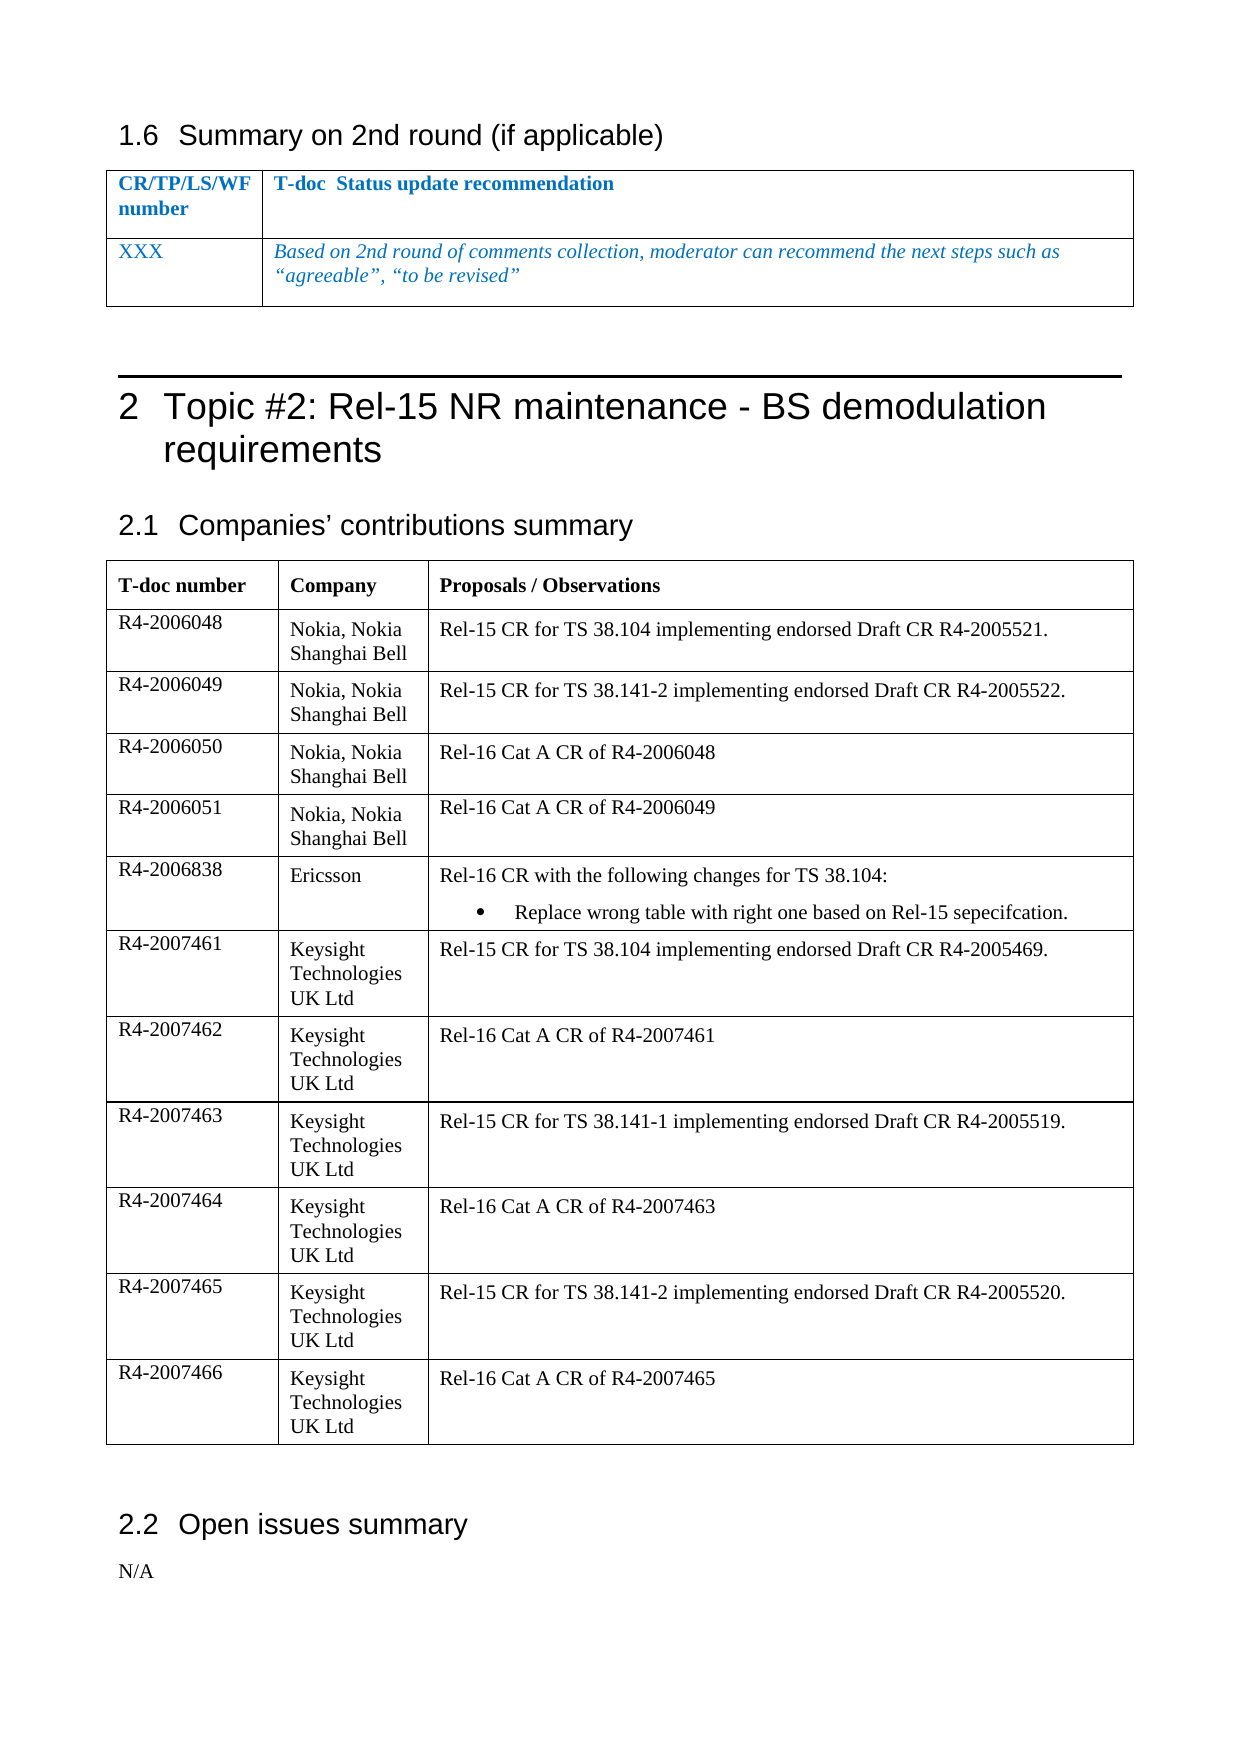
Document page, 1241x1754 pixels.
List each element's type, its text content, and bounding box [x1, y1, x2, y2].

table_cell Rel-16 CR with the following changes for TS 38.104: Replace wrong table with right one based on Rel-15 sepecifcation. [429, 857, 1133, 930]
table_cell Rel-16 Cat A CR of R4-2007463 [429, 1188, 1133, 1273]
subtitle Open issues summary [118, 1507, 1122, 1541]
table_cell Rel-16 Cat A CR of R4-2007461 [429, 1017, 1133, 1101]
text N/A [118, 1559, 1122, 1583]
table_cell Rel-15 CR for TS 38.104 implementing endorsed Draft CR R4-2005521. [429, 610, 1133, 671]
table_header CR/TP/LS/WF number [107, 171, 262, 238]
table_cell Keysight Technologies UK Ltd [279, 1360, 428, 1444]
table_cell Nokia, Nokia Shanghai Bell [279, 610, 428, 671]
table_cell R4-2007462 [107, 1017, 278, 1101]
table_cell R4-2006050 [107, 734, 278, 794]
table_cell Nokia, Nokia Shanghai Bell [279, 734, 428, 794]
table_cell R4-2007465 [107, 1274, 278, 1359]
table_header Company [279, 561, 428, 609]
table_header Proposals / Observations [429, 561, 1133, 609]
table_cell Keysight Technologies UK Ltd [279, 1274, 428, 1359]
table_cell Based on 2nd round of comments collection, moderator can recommend the next steps such as “agreeable”, “to be revised” [263, 239, 1133, 306]
table_cell Ericsson [279, 857, 428, 930]
table_cell Rel-15 CR for TS 38.141-1 implementing endorsed Draft CR R4-2005519. [429, 1103, 1133, 1187]
table_cell Rel-16 Cat A CR of R4-2007465 [429, 1360, 1133, 1444]
table_cell R4-2006049 [107, 672, 278, 732]
table_cell R4-2006838 [107, 857, 278, 930]
table_cell Rel-15 CR for TS 38.141-2 implementing endorsed Draft CR R4-2005520. [429, 1274, 1133, 1359]
table_cell Rel-15 CR for TS 38.141-2 implementing endorsed Draft CR R4-2005522. [429, 672, 1133, 732]
table_cell Rel-16 Cat A CR of R4-2006048 [429, 734, 1133, 794]
table_cell R4-2006048 [107, 610, 278, 671]
table_cell Keysight Technologies UK Ltd [279, 1017, 428, 1101]
subtitle Topic #2: Rel-15 NR maintenance - BS demodulation requirements [118, 378, 1122, 471]
subtitle Companies’ contributions summary [118, 508, 1122, 542]
table_cell Rel-15 CR for TS 38.104 implementing endorsed Draft CR R4-2005469. [429, 931, 1133, 1016]
table_header T-doc number [107, 561, 278, 609]
table_cell Nokia, Nokia Shanghai Bell [279, 795, 428, 856]
table_cell R4-2007466 [107, 1360, 278, 1444]
table_cell Keysight Technologies UK Ltd [279, 931, 428, 1016]
table_cell R4-2006051 [107, 795, 278, 856]
subtitle Summary on 2nd round (if applicable) [118, 118, 1122, 152]
table_cell Rel-16 Cat A CR of R4-2006049 [429, 795, 1133, 856]
table_cell Keysight Technologies UK Ltd [279, 1103, 428, 1187]
table_cell XXX [107, 239, 262, 306]
table_cell Nokia, Nokia Shanghai Bell [279, 672, 428, 732]
table_cell R4-2007464 [107, 1188, 278, 1273]
table_cell R4-2007461 [107, 931, 278, 1016]
table_cell R4-2007463 [107, 1103, 278, 1187]
table_header T-doc Status update recommendation [263, 171, 1133, 238]
table_cell Keysight Technologies UK Ltd [279, 1188, 428, 1273]
